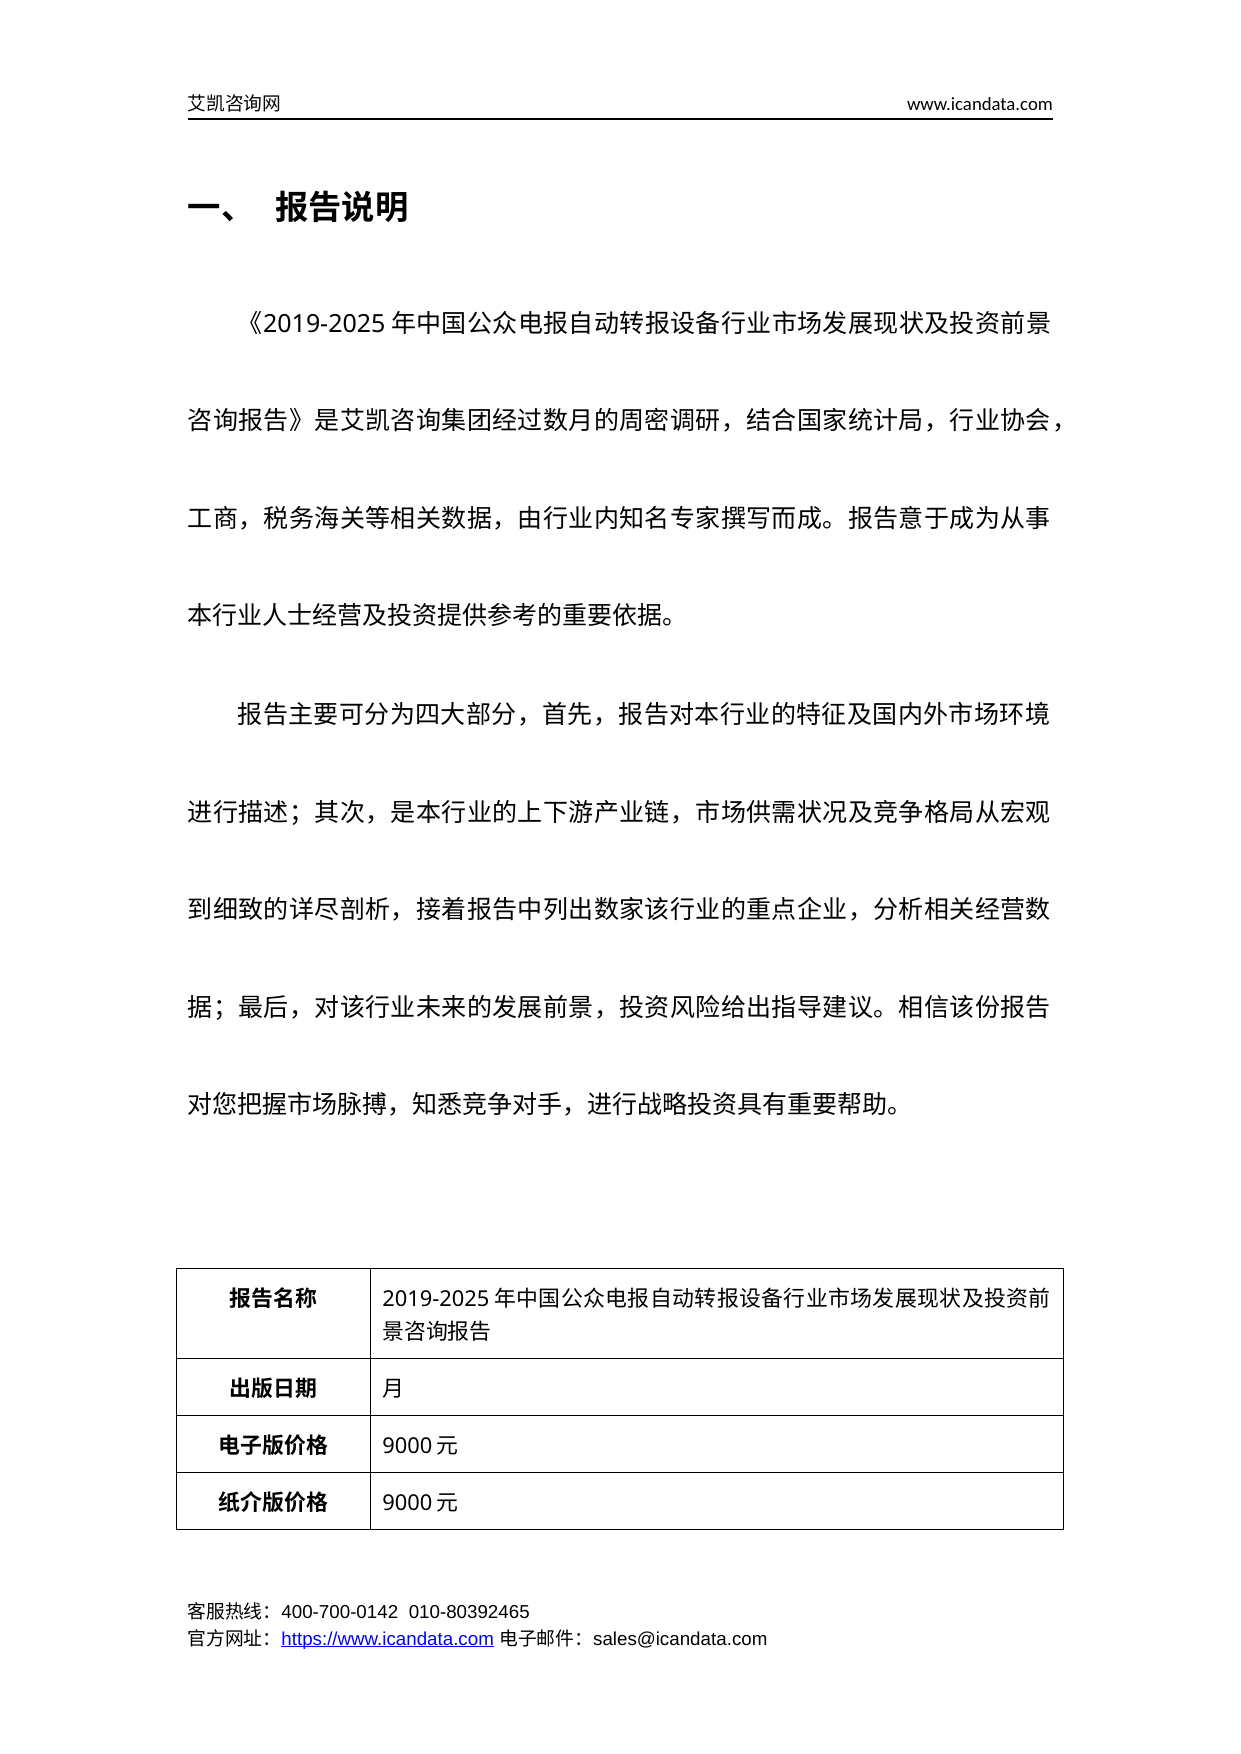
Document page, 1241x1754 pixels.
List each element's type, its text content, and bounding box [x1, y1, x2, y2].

table_cell 月 [371, 1359, 1063, 1415]
table_cell 9000元 [371, 1416, 1063, 1472]
table_cell 出版日期 [177, 1359, 370, 1415]
table_cell 电子版价格 [177, 1416, 370, 1472]
table_cell 9000元 [371, 1473, 1063, 1529]
table_cell 纸介版价格 [177, 1473, 370, 1529]
text 《2019-2025年中国公众电报自动转报设备行业市场发展现状及投资前景咨询报告》是艾凯咨询集团经过数月的周密调研，结合国家统计局，行业协会，工商，税务海关等相关数据，由行业内知名专家撰写而成。报告意于成为从事本行业人士经营及投资提供参考的重要依据。 [187, 289, 1053, 646]
text 报告主要可分为四大部分，首先，报告对本行业的特征及国内外市场环境进行描述；其次，是本行业的上下游产业链，市场供需状况及竞争格局从宏观到细致的详尽剖析，接着报告中列出数家该行业的重点企业，分析相关经营数据；最后，对该行业未来的发展前景，投资风险给出指导建议。相信该份报告对您把握市场脉搏，知悉竞争对手，进行战略投资具有重要帮助。 [187, 681, 1053, 1136]
subtitle 报告说明 [187, 172, 1053, 237]
table_header 2019-2025年中国公众电报自动转报设备行业市场发展现状及投资前景咨询报告 [371, 1269, 1063, 1358]
table_header 报告名称 [177, 1269, 370, 1358]
